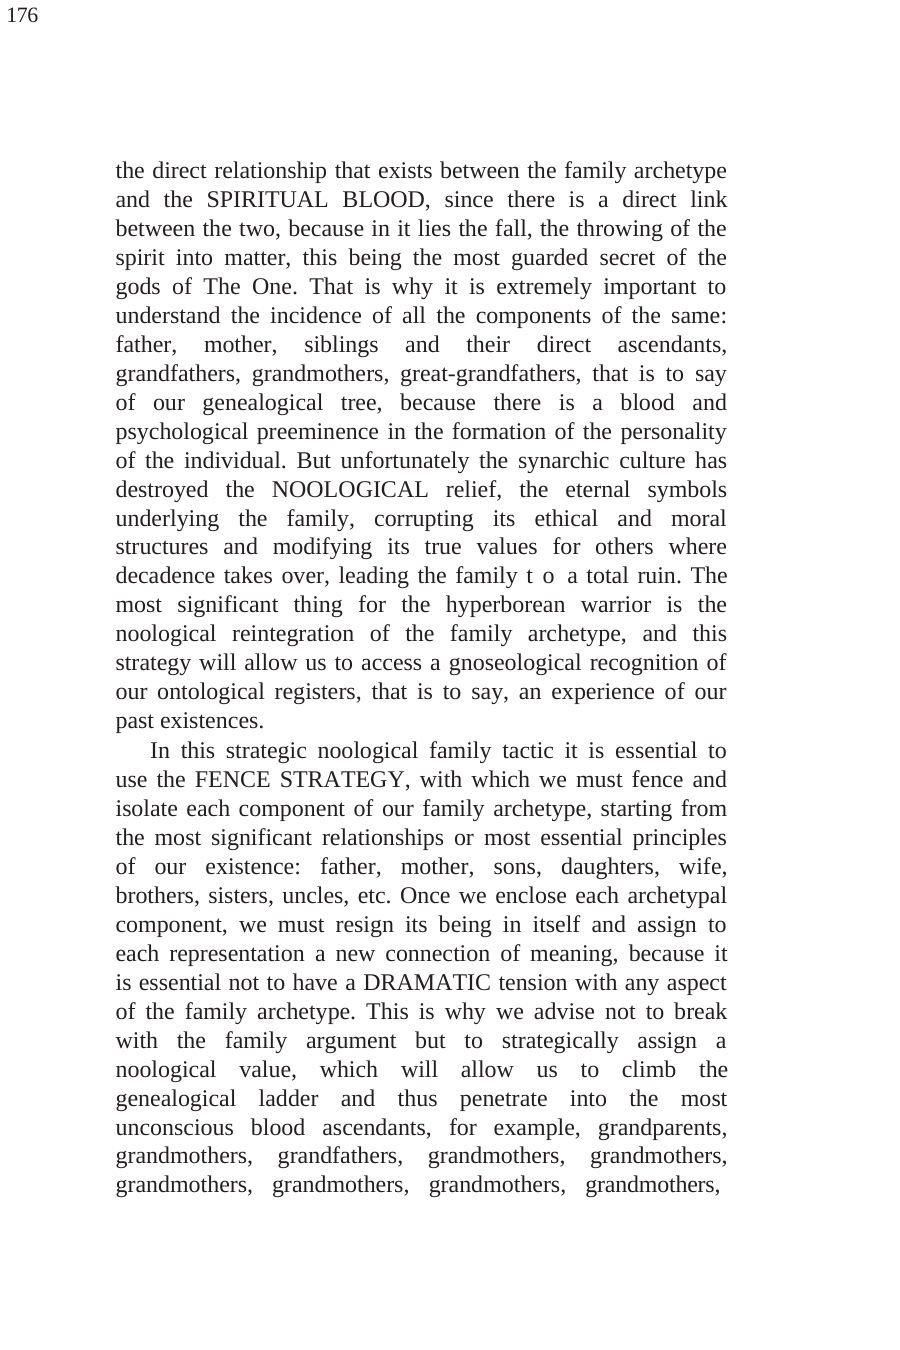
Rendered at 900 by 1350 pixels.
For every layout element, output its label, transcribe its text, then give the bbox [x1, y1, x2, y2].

text the direct relationship that exists between the family archetype and the SPIRITUAL BLOOD, since there is a direct link between the two, because in it lies the fall, the throwing of the spirit into matter, this being the most guarded secret of the gods of The One. That is why it is extremely important to understand the incidence of all the components of the same: father, mother, siblings and their direct ascendants, grandfathers, grandmothers, great-grandfathers, that is to say of our genealogical tree, because there is a blood and psychological preeminence in the formation of the personality of the individual. But unfortunately the synarchic culture has destroyed the NOOLOGICAL relief, the eternal symbols underlying the family, corrupting its ethical and moral structures and modifying its true values for others where decadence takes over, leading the family t o a total ruin. The most significant thing for the hyperborean warrior is the noological reintegration of the family archetype, and this strategy will allow us to access a gnoseological recognition of our ontological registers, that is to say, an experience of our past existences. [115, 156, 728, 734]
text In this strategic noological family tactic it is essential to use the FENCE STRATEGY, with which we must fence and isolate each component of our family archetype, starting from the most significant relationships or most essential principles of our existence: father, mother, sons, daughters, wife, brothers, sisters, uncles, etc. Once we enclose each archetypal component, we must resign its being in itself and assign to each representation a new connection of meaning, because it is essential not to have a DRAMATIC tension with any aspect of the family archetype. This is why we advise not to break with the family argument but to strategically assign a noological value, which will allow us to climb the genealogical ladder and thus penetrate into the most unconscious blood ascendants, for example, grandparents, grandmothers, grandfathers, grandmothers, grandmothers, grandmothers, grandmothers, grandmothers, grandmothers, [115, 736, 728, 1198]
